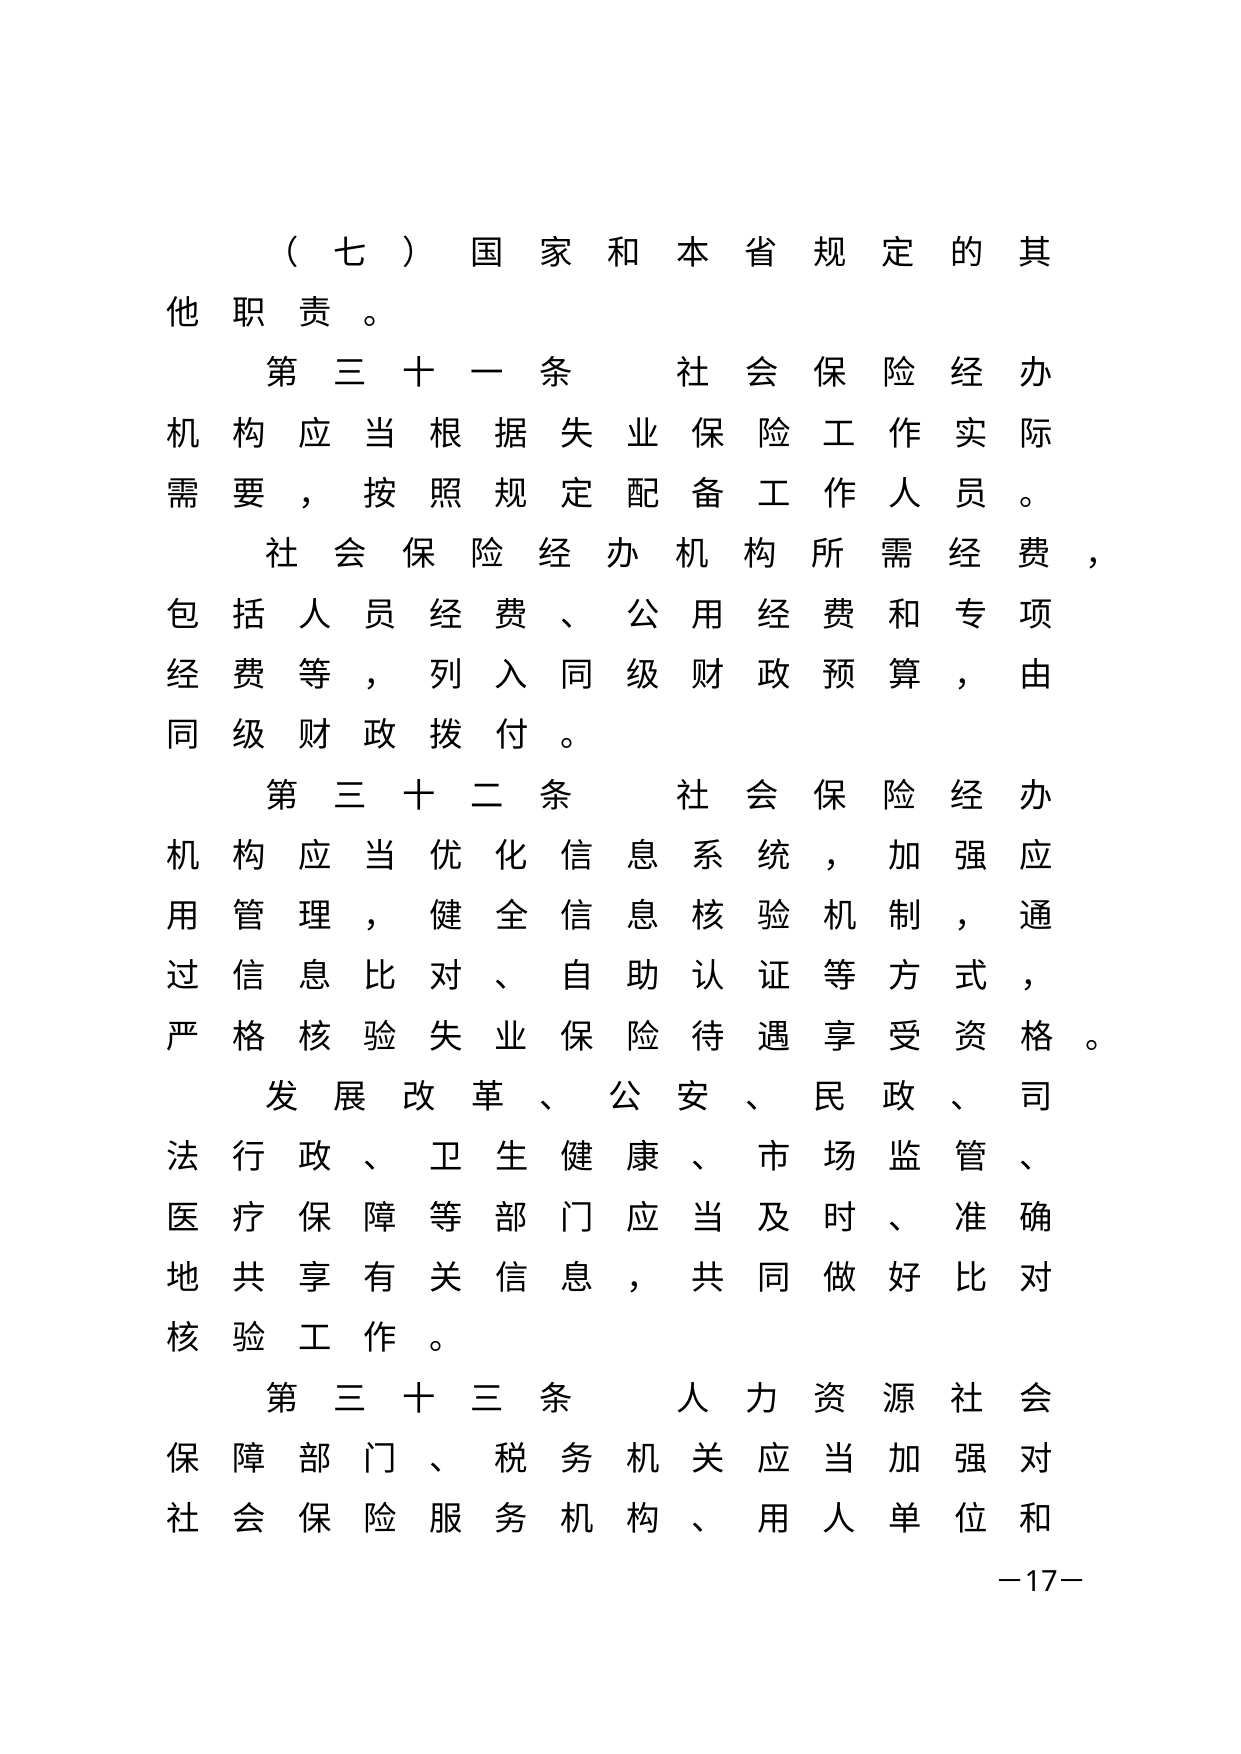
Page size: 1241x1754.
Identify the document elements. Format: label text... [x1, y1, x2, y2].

text 发展改革、公安、民政、司法行政、卫生健康、市场监管、医疗保障等部门应当及时、准确地共享有关信息，共同做好比对核验工作。 [167, 1064, 1085, 1365]
text （七）国家和本省规定的其他职责。 [167, 219, 1085, 340]
text 第三十三条 人力资源社会保障部门、税务机关应当加强对社会保险服务机构、用人单位和个人遵守失业保险法律、法规情况的监督检查。 [167, 1365, 1085, 1546]
text 第三十一条 社会保险经办机构应当根据失业保险工作实际需要，按照规定配备工作人员。 [167, 340, 1085, 521]
text 第三十二条 社会保险经办机构应当优化信息系统，加强应用管理，健全信息核验机制，通过信息比对、自助认证等方式，严格核验失业保险待遇享受资格。 [167, 762, 1085, 1064]
text 社会保险经办机构所需经费，包括人员经费、公用经费和专项经费等，列入同级财政预算，由同级财政拨付。 [167, 521, 1085, 762]
